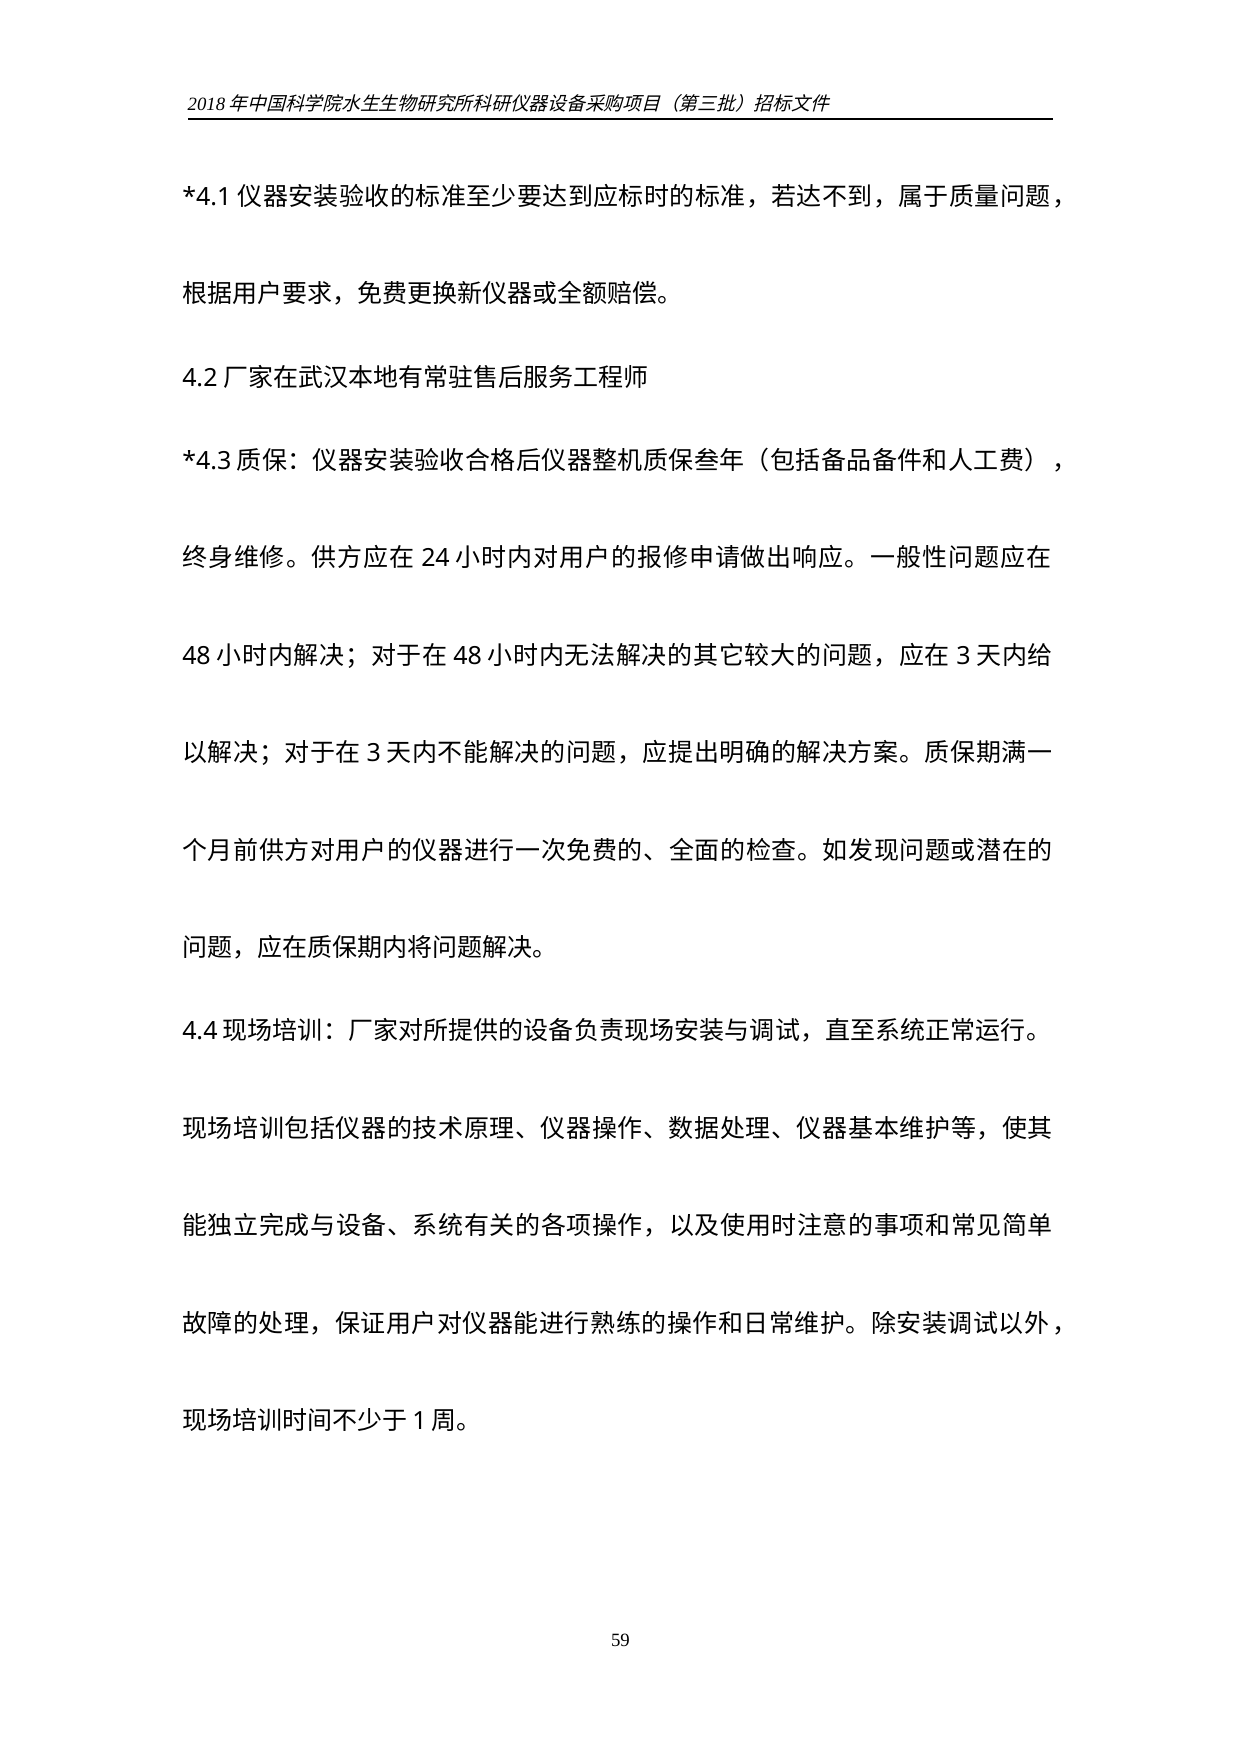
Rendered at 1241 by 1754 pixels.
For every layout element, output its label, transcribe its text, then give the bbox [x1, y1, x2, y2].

text *4.3质保：仪器安装验收合格后仪器整机质保叁年（包括备品备件和人工费），终身维修。供方应在24小时内对用户的报修申请做出响应。一般性问题应在48小时内解决；对于在48小时内无法解决的其它较大的问题，应在3天内给以解决；对于在3天内不能解决的问题，应提出明确的解决方案。质保期满一个月前供方对用户的仪器进行一次免费的、全面的检查。如发现问题或潜在的问题，应在质保期内将问题解决。 [182, 426, 1053, 978]
text 4.4现场培训：厂家对所提供的设备负责现场安装与调试，直至系统正常运行。现场培训包括仪器的技术原理、仪器操作、数据处理、仪器基本维护等，使其能独立完成与设备、系统有关的各项操作，以及使用时注意的事项和常见简单故障的处理，保证用户对仪器能进行熟练的操作和日常维护。除安装调试以外，现场培训时间不少于1周。 [182, 996, 1053, 1451]
text *4.1 仪器安装验收的标准至少要达到应标时的标准，若达不到，属于质量问题，根据用户要求，免费更换新仪器或全额赔偿。 [182, 162, 1053, 324]
text 4.2 厂家在武汉本地有常驻售后服务工程师 [182, 343, 1053, 408]
